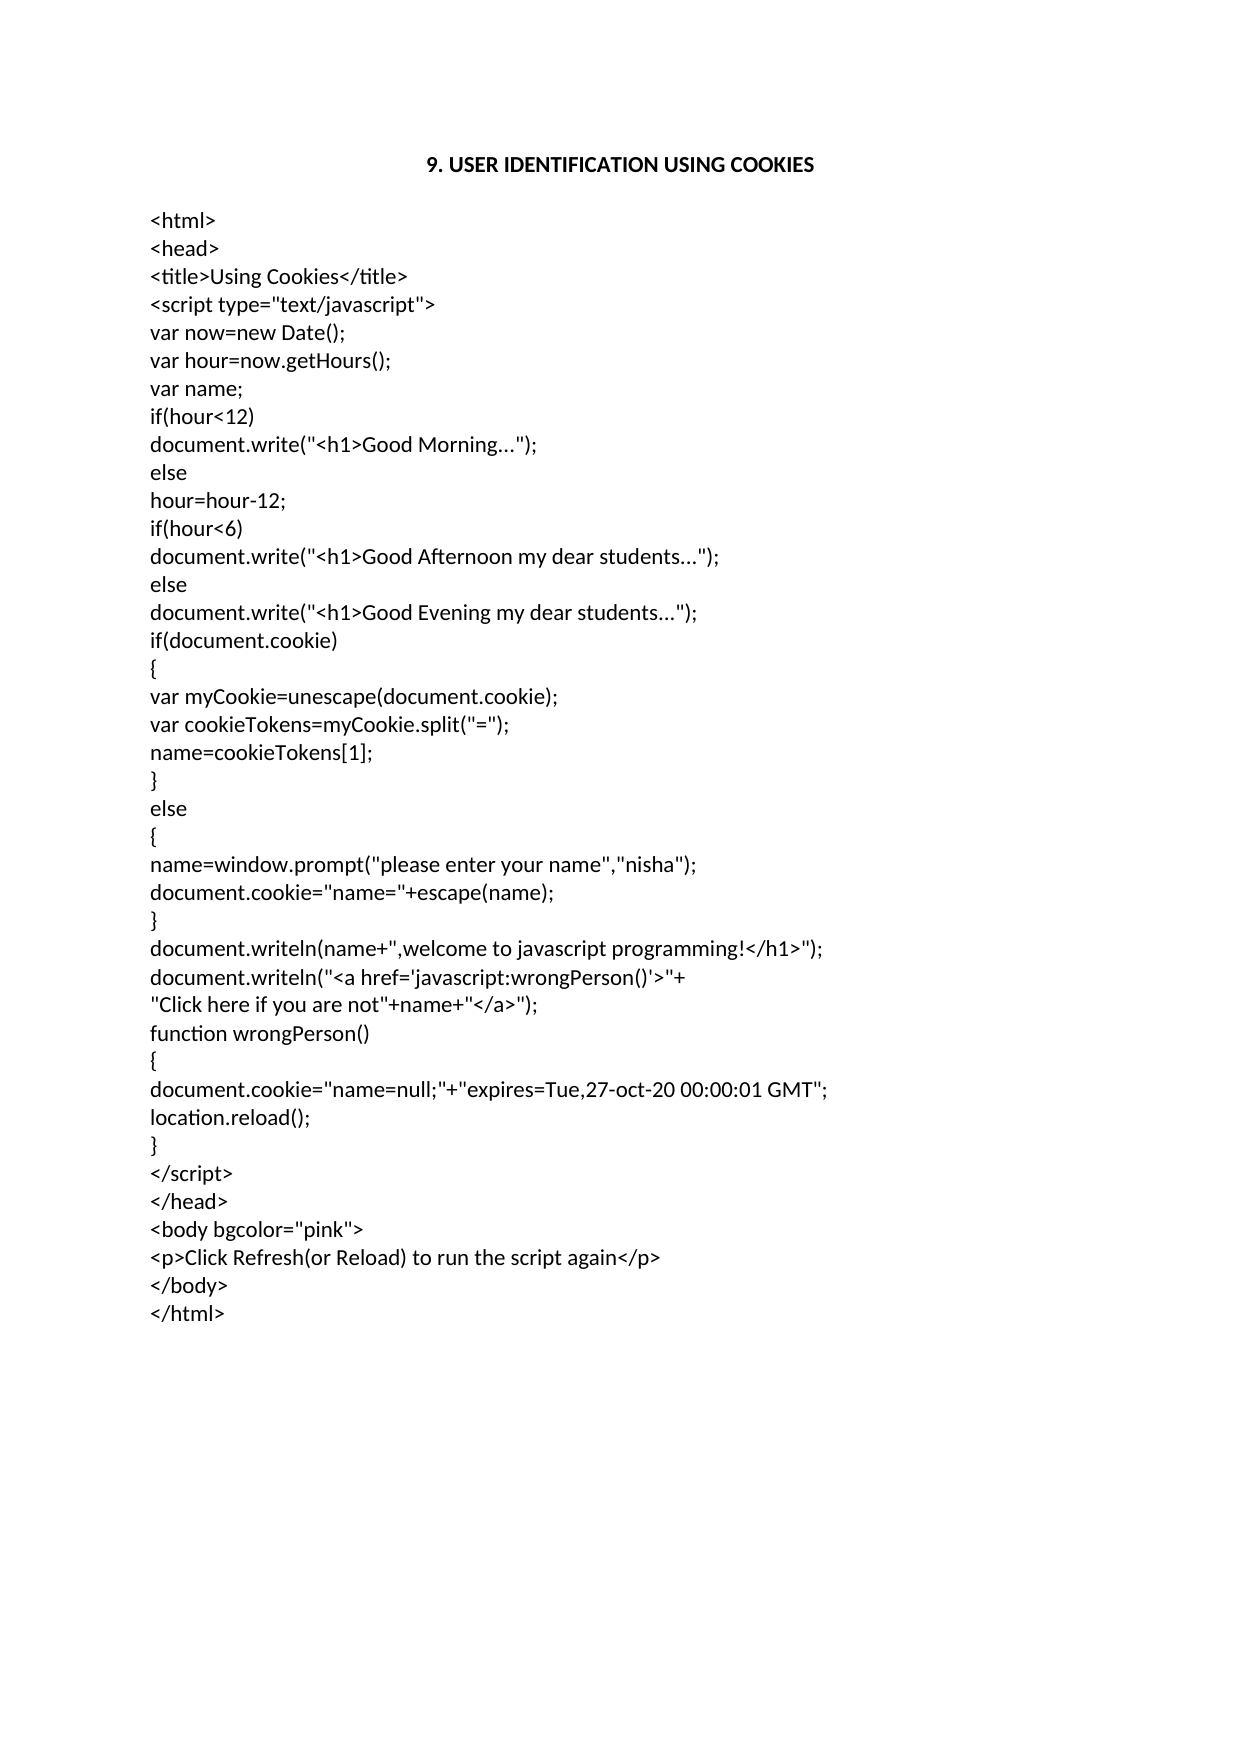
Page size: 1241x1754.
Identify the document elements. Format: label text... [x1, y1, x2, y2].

text var cookieTokens=myCookie.split("="); [150, 710, 1090, 738]
text "Click here if you are not"+name+"</a>"); [150, 991, 1090, 1019]
text { [150, 1047, 1090, 1075]
text document.writeln(name+",welcome to javascript programming!</h1>"); [150, 934, 1090, 963]
text { [150, 654, 1090, 682]
text <head> [150, 234, 1090, 262]
text if(hour<12) [150, 402, 1090, 430]
text if(hour<6) [150, 514, 1090, 542]
text else [150, 570, 1090, 598]
text document.write("<h1>Good Morning..."); [150, 430, 1090, 458]
text if(document.cookie) [150, 626, 1090, 654]
text hour=hour-12; [150, 486, 1090, 514]
text document.cookie="name=null;"+"expires=Tue,27-oct-20 00:00:01 GMT"; [150, 1075, 1090, 1103]
text } [150, 1131, 1090, 1159]
text <body bgcolor="pink"> [150, 1215, 1090, 1243]
text <html> [150, 206, 1090, 234]
text 9. USER IDENTIFICATION USING COOKIES [150, 150, 1090, 178]
text document.write("<h1>Good Afternoon my dear students..."); [150, 542, 1090, 570]
text var name; [150, 374, 1090, 402]
text { [150, 822, 1090, 851]
text name=window.prompt("please enter your name","nisha"); [150, 851, 1090, 878]
text </body> [150, 1271, 1090, 1299]
text name=cookieTokens[1]; [150, 738, 1090, 766]
text var now=new Date(); [150, 318, 1090, 346]
text </html> [150, 1299, 1090, 1327]
text </head> [150, 1187, 1090, 1215]
text <title>Using Cookies</title> [150, 262, 1090, 290]
text document.write("<h1>Good Evening my dear students..."); [150, 598, 1090, 626]
text var hour=now.getHours(); [150, 346, 1090, 374]
text document.writeln("<a href='javascript:wrongPerson()'>"+ [150, 963, 1090, 991]
text } [150, 766, 1090, 794]
text </script> [150, 1159, 1090, 1187]
text else [150, 794, 1090, 822]
text } [150, 907, 1090, 934]
text var myCookie=unescape(document.cookie); [150, 682, 1090, 710]
text function wrongPerson() [150, 1019, 1090, 1047]
text else [150, 458, 1090, 486]
text <p>Click Refresh(or Reload) to run the script again</p> [150, 1243, 1090, 1271]
text <script type="text/javascript"> [150, 290, 1090, 318]
text location.reload(); [150, 1103, 1090, 1131]
text document.cookie="name="+escape(name); [150, 878, 1090, 907]
